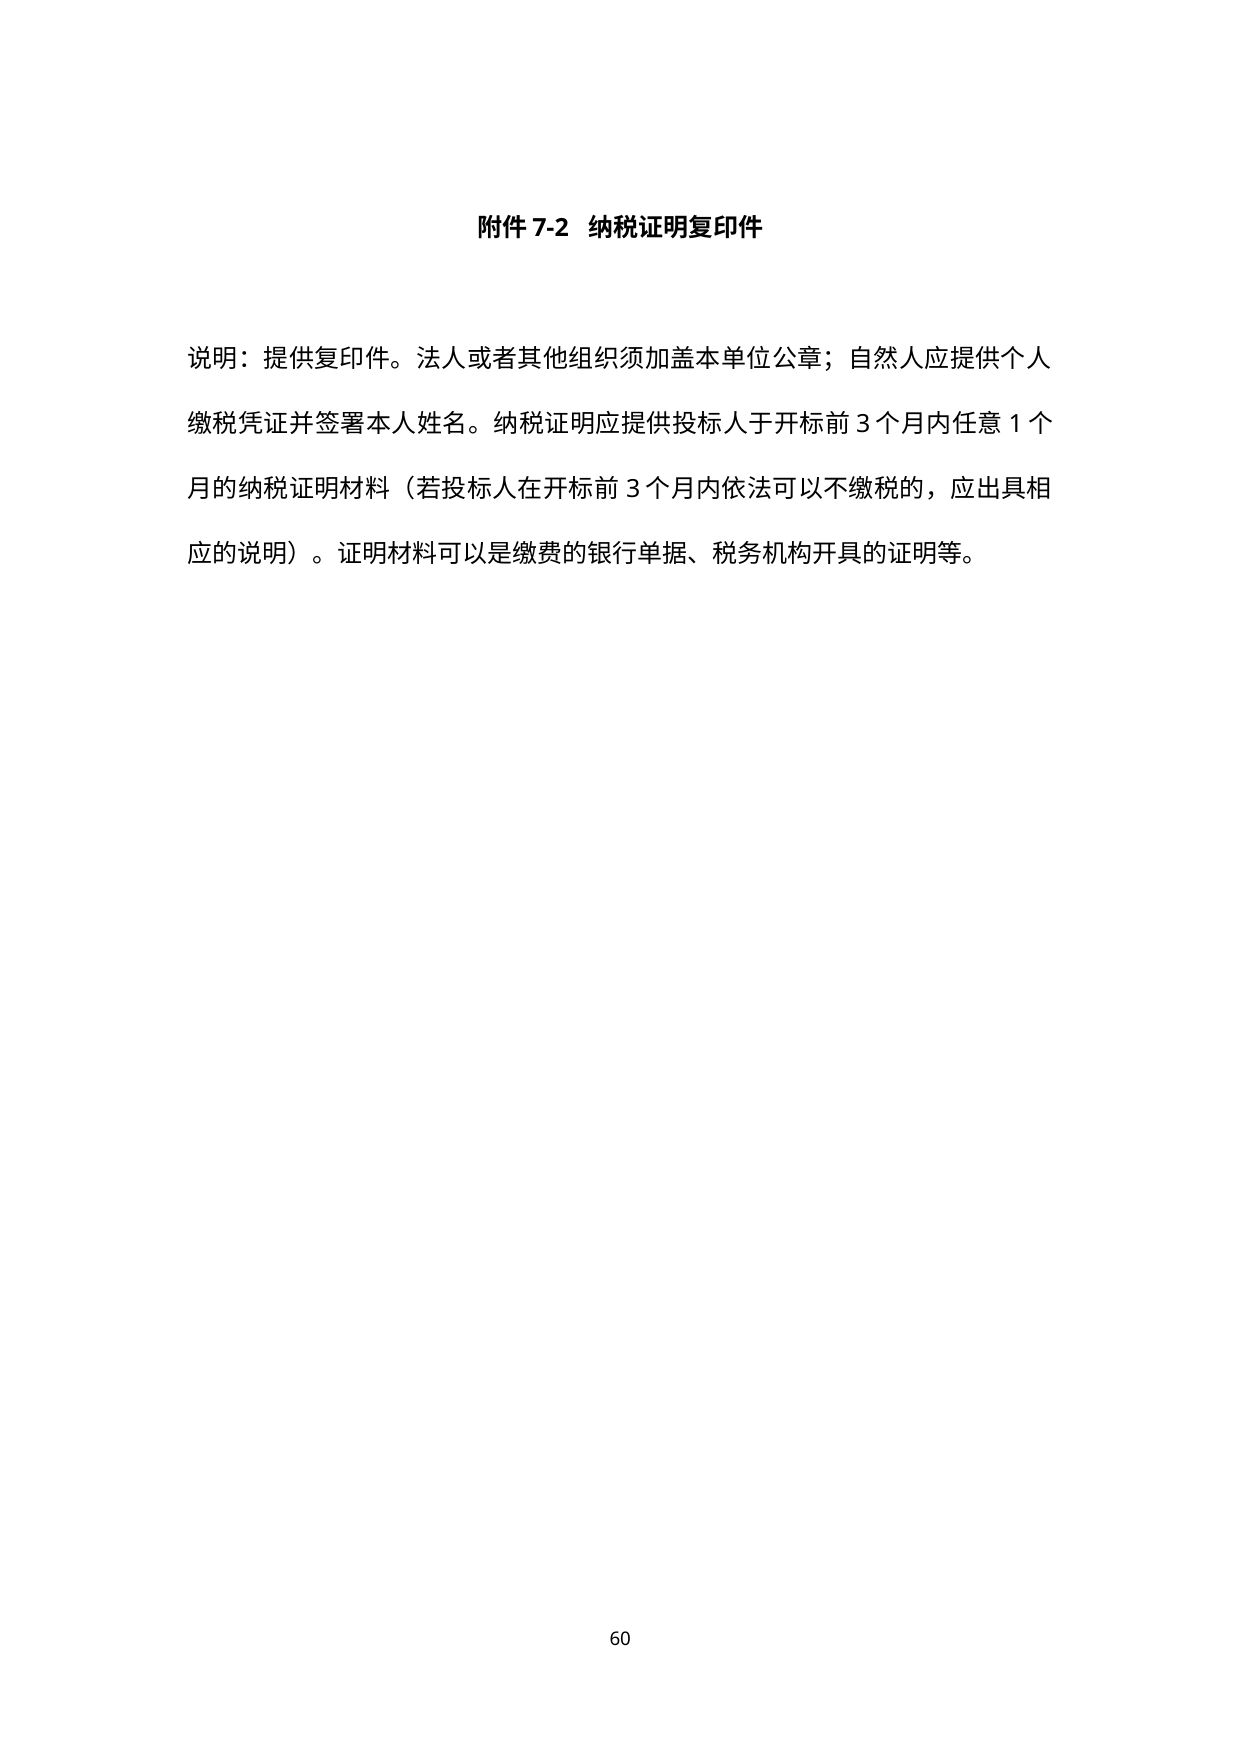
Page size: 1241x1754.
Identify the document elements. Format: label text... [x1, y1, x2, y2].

text 说明：提供复印件。法人或者其他组织须加盖本单位公章；自然人应提供个人缴税凭证并签署本人姓名。纳税证明应提供投标人于开标前3个月内任意1个月的纳税证明材料（若投标人在开标前3个月内依法可以不缴税的，应出具相应的说明）。证明材料可以是缴费的银行单据、税务机构开具的证明等。 [187, 324, 1053, 584]
text 附件7-2 纳税证明复印件 [187, 162, 1053, 259]
